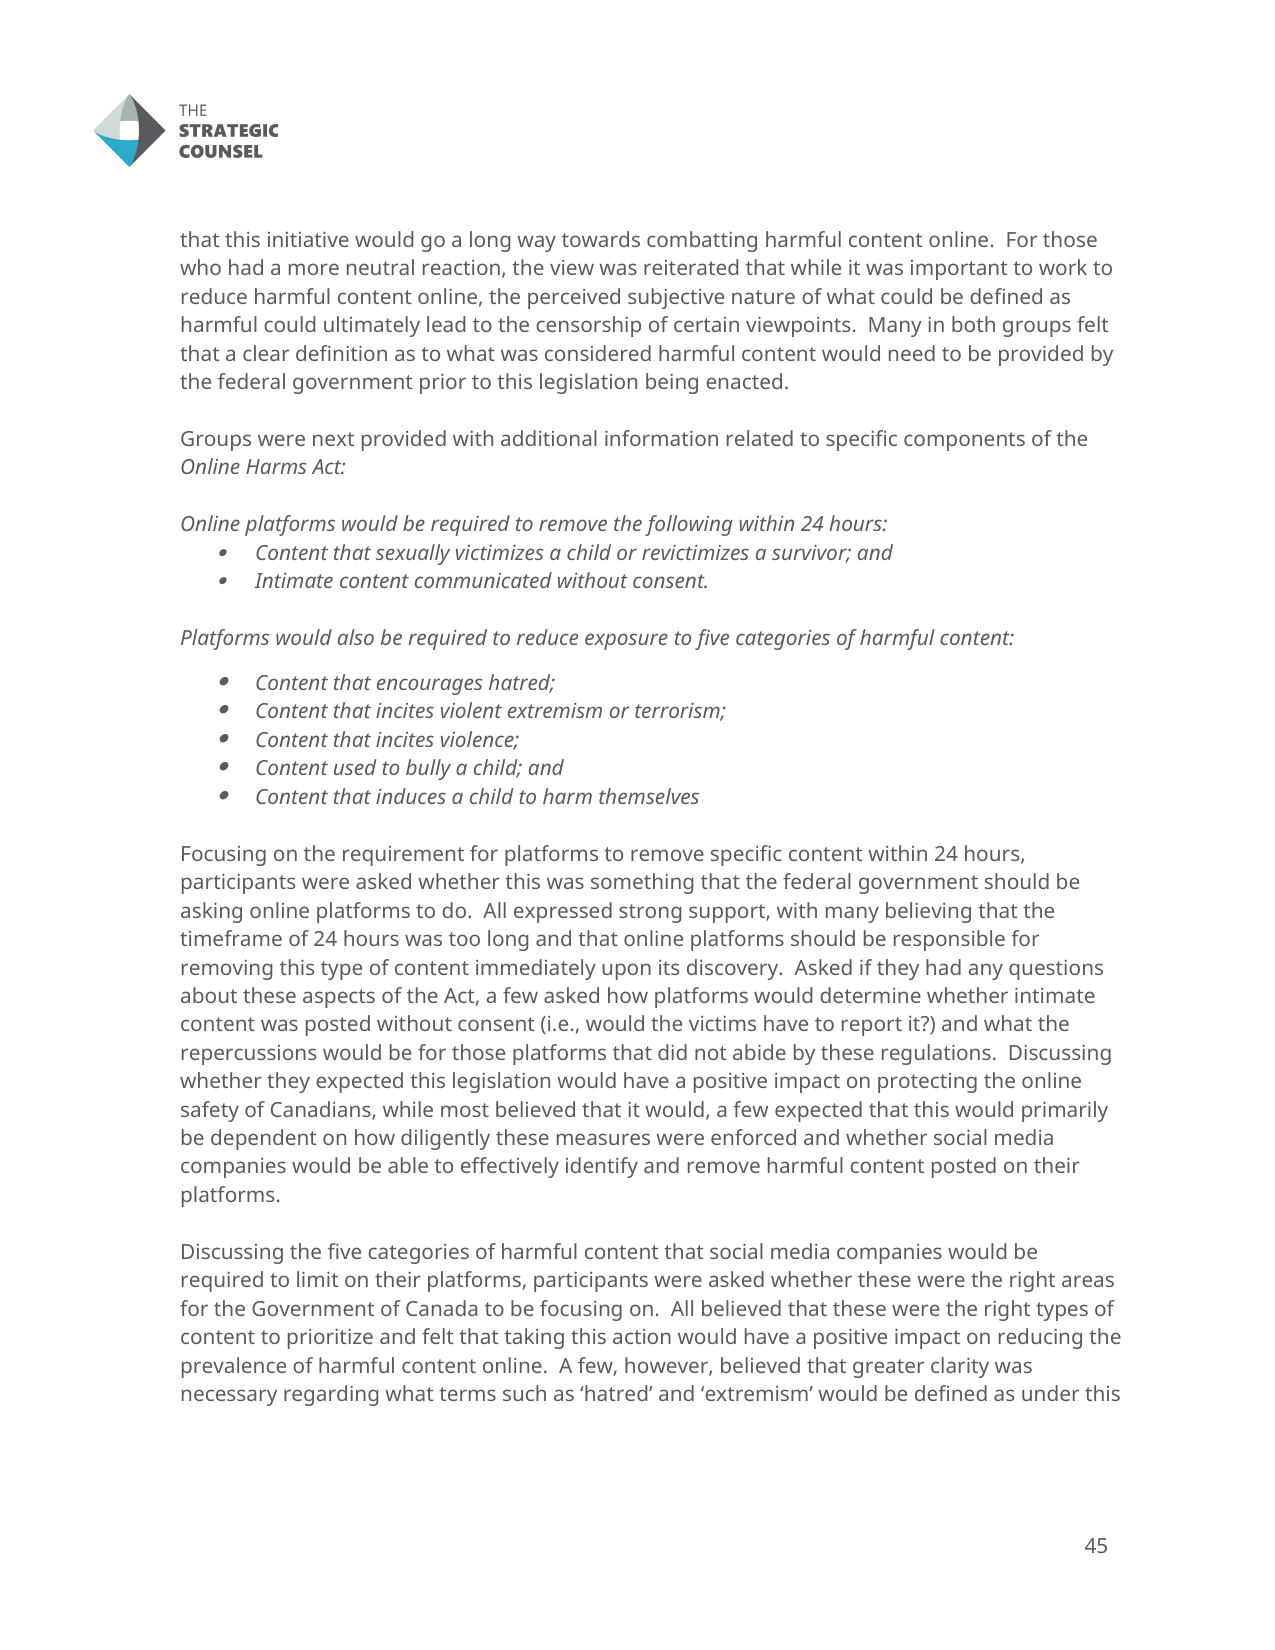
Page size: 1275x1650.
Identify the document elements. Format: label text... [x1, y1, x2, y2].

list Content that sexually victimizes a child or revictimizes a survivor; and [217, 538, 1125, 566]
text Focusing on the requirement for platforms to remove specific content within 24 hours, participants were asked whether this was something that the federal government should be asking online platforms to do. All expressed strong support, with many believing that the timeframe of 24 hours was too long and that online platforms should be responsible for removing this type of content immediately upon its discovery. Asked if they had any questions about these aspects of the Act, a few asked how platforms would determine whether intimate content was posted without consent (i.e., would the victims have to report it?) and what the repercussions would be for those platforms that did not abide by these regulations. Discussing whether they expected this legislation would have a positive impact on protecting the online safety of Canadians, while most believed that it would, a few expected that this would primarily be dependent on how diligently these measures were enforced and whether social media companies would be able to effectively identify and remove harmful content posted on their platforms. [180, 839, 1125, 1208]
picture [93, 94, 279, 167]
text Platforms would also be required to reduce exposure to five categories of harmful content: [180, 623, 1125, 652]
list Content that induces a child to harm themselves [217, 782, 1125, 810]
text Groups were next provided with additional information related to specific components of the Online Harms Act: [180, 424, 1125, 481]
list Content that incites violent extremism or terrorism; [217, 697, 1125, 725]
list Content that incites violence; [217, 725, 1125, 753]
list Intimate content communicated without consent. [217, 566, 1125, 595]
text Online platforms would be required to remove the following within 24 hours: [180, 509, 1125, 538]
list Content that encourages hatred; [217, 668, 1125, 697]
list Content used to bully a child; and [217, 753, 1125, 782]
